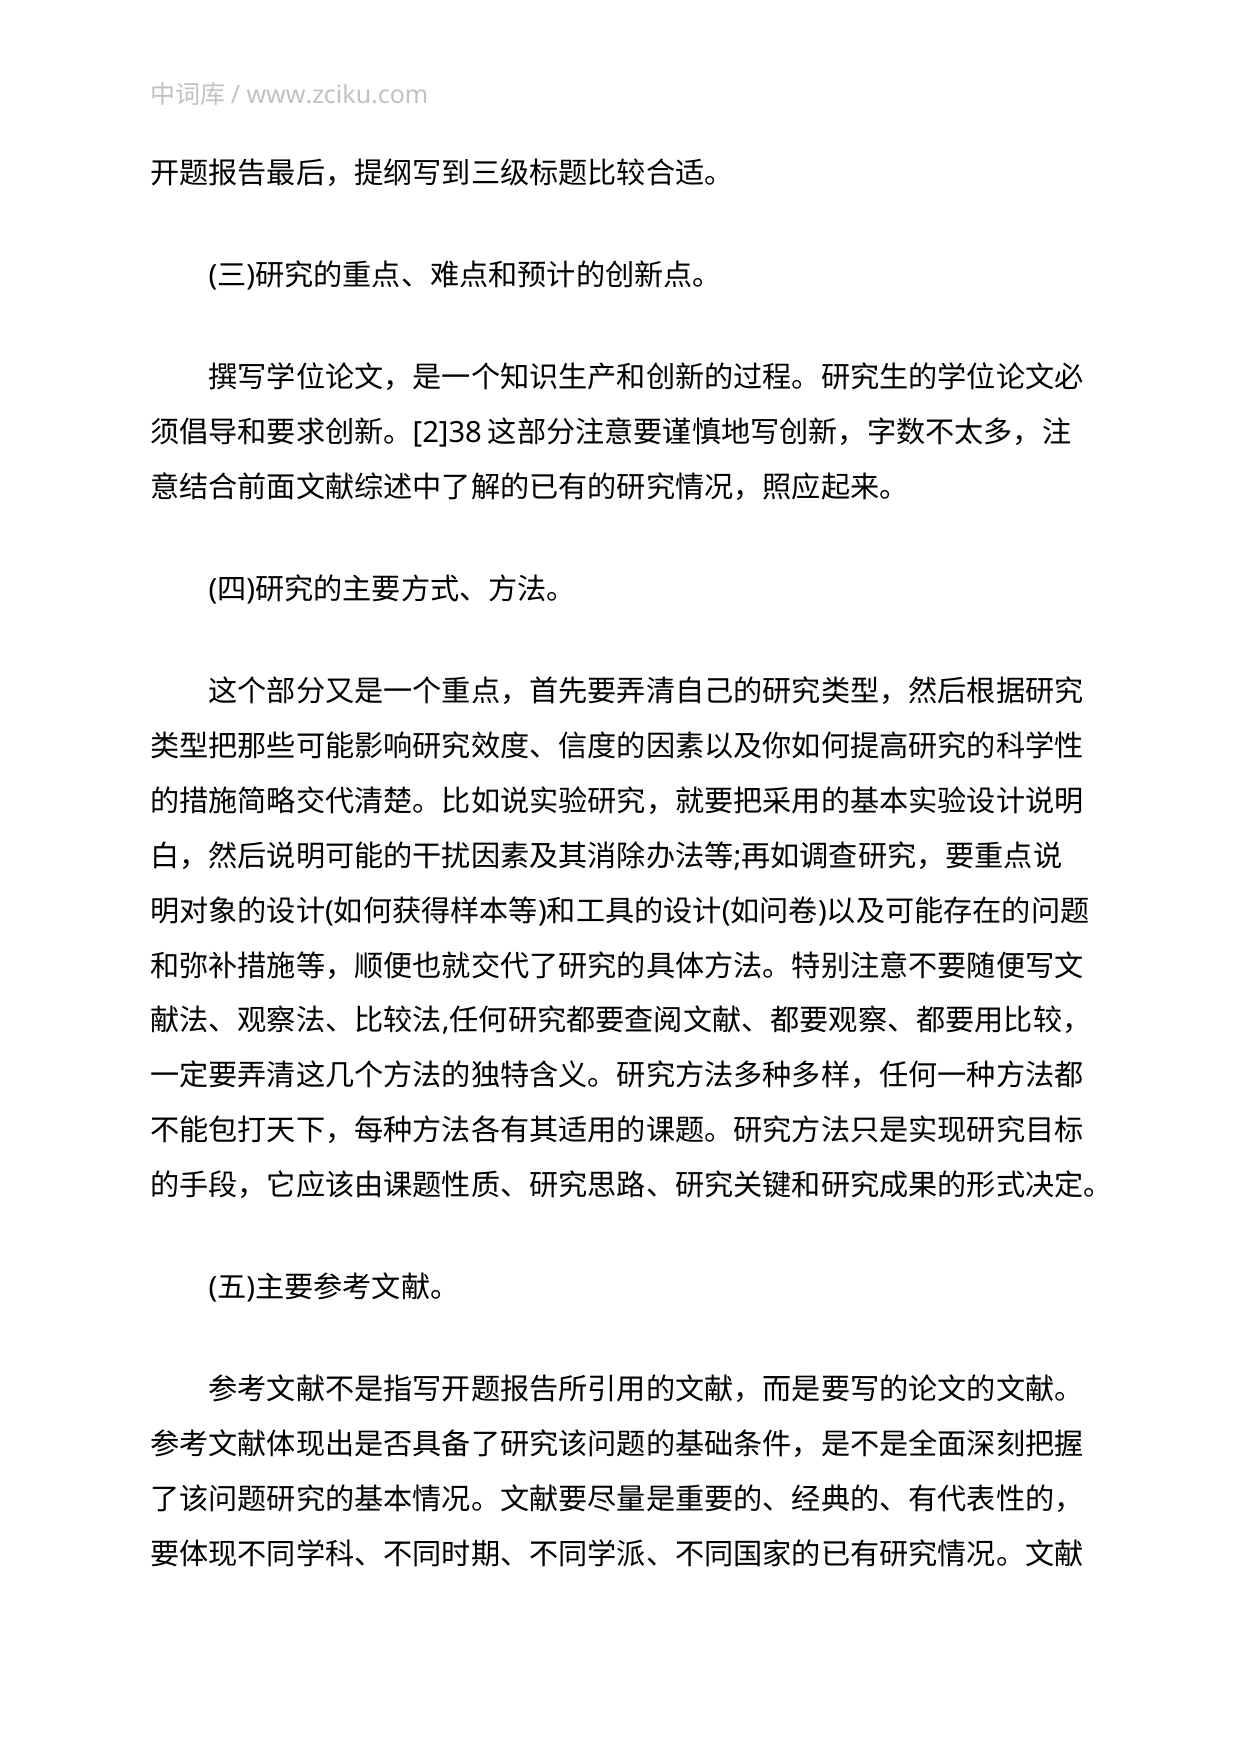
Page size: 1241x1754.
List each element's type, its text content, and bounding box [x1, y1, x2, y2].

text 撰写学位论文，是一个知识生产和创新的过程。研究生的学位论文必须倡导和要求创新。[2]38这部分注意要谨慎地写创新，字数不太多，注意结合前面文献综述中了解的已有的研究情况，照应起来。 [150, 354, 1090, 506]
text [150, 1366, 1090, 1572]
text (四)研究的主要方式、方法。 [150, 565, 1090, 608]
text (三)研究的重点、难点和预计的创新点。 [150, 252, 1090, 294]
text (五)主要参考文献。 [150, 1263, 1090, 1306]
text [150, 150, 1090, 192]
text 这个部分又是一个重点，首先要弄清自己的研究类型，然后根据研究类型把那些可能影响研究效度、信度的因素以及你如何提高研究的科学性的措施简略交代清楚。比如说实验研究，就要把采用的基本实验设计说明白，然后说明可能的干扰因素及其消除办法等;再如调查研究，要重点说明对象的设计(如何获得样本等)和工具的设计(如问卷)以及可能存在的问题和弥补措施等，顺便也就交代了研究的具体方法。特别注意不要随便写文献法、观察法、比较法,任何研究都要查阅文献、都要观察、都要用比较，一定要弄清这几个方法的独特含义。研究方法多种多样，任何一种方法都不能包打天下，每种方法各有其适用的课题。研究方法只是实现研究目标的手段，它应该由课题性质、研究思路、研究关键和研究成果的形式决定。 [150, 667, 1090, 1204]
